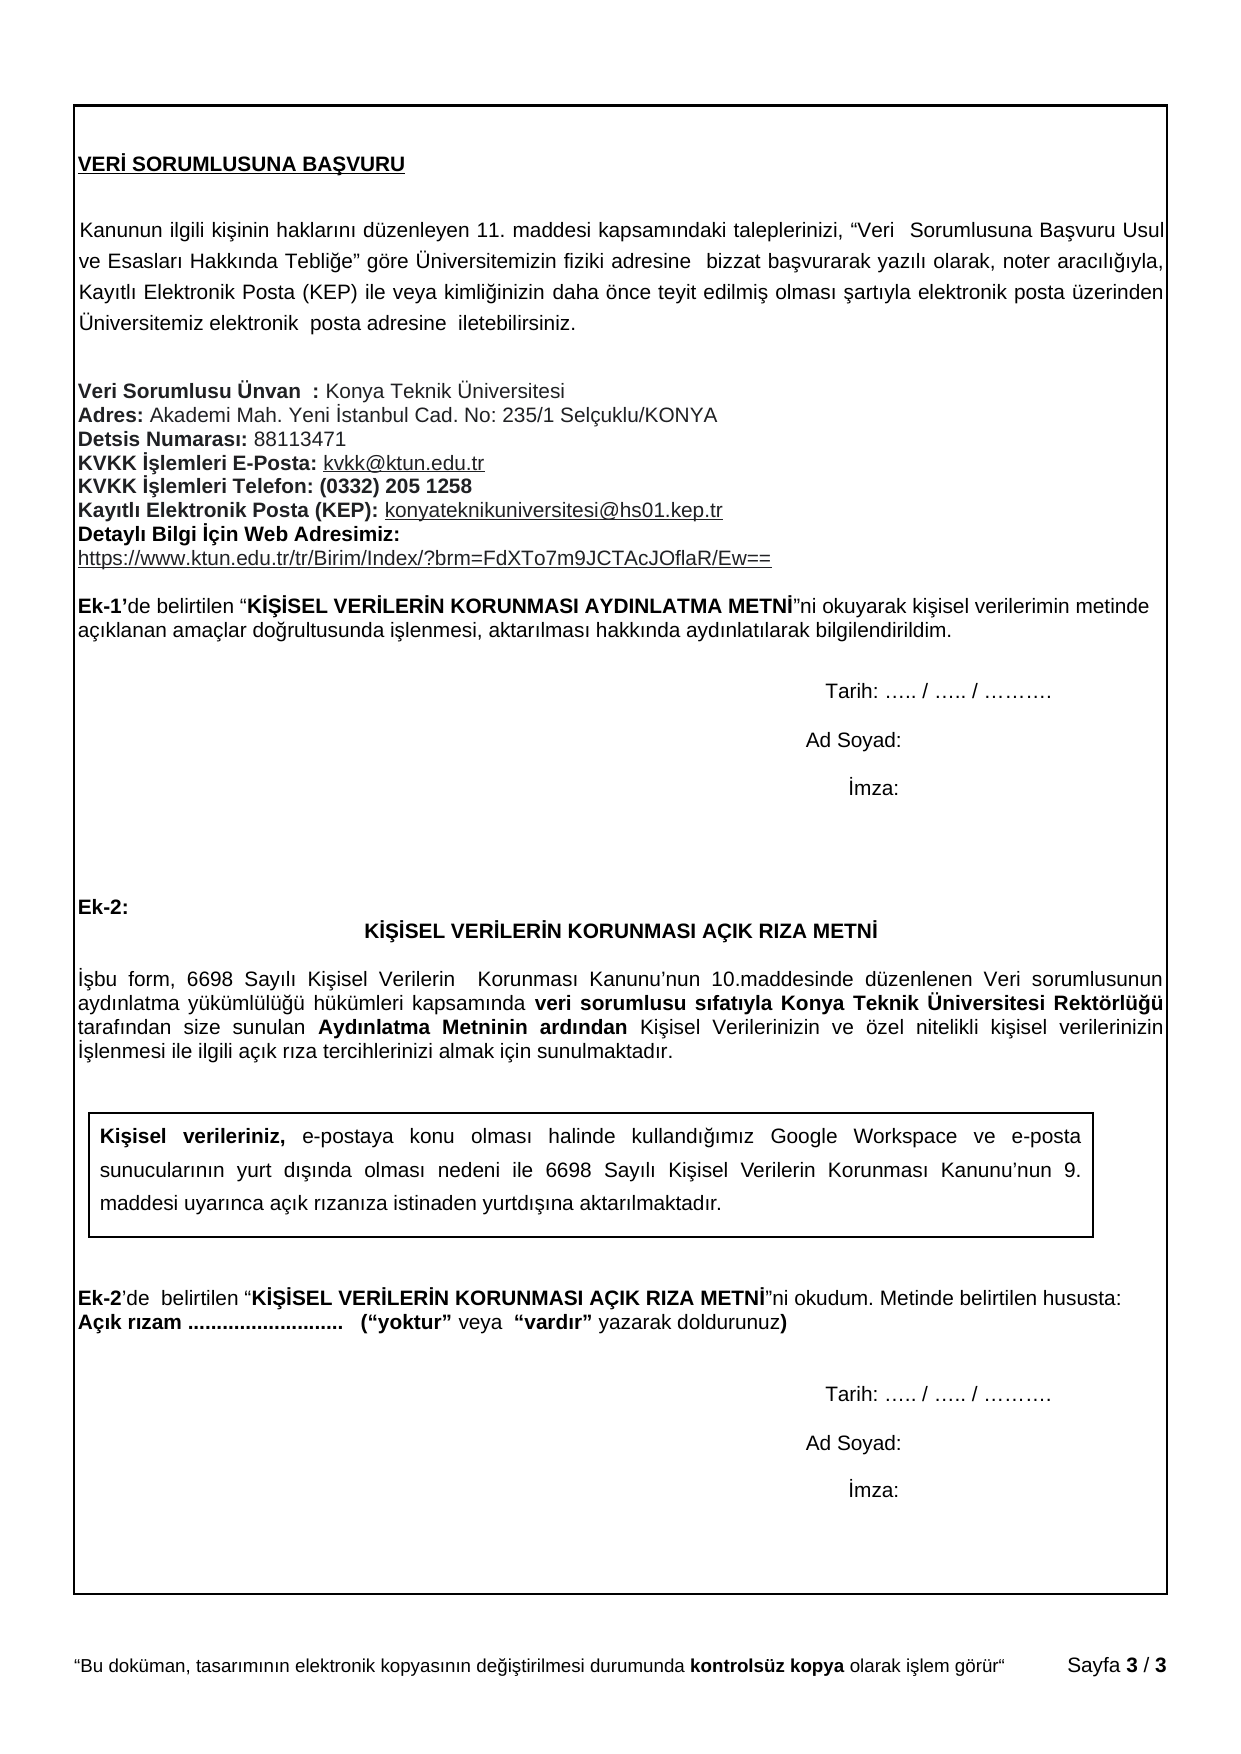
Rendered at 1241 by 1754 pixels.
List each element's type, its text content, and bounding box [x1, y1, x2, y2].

table_cell VERİ SORUMLUSUNA BAŞVURU Kanunun ilgili kişinin haklarını düzenleyen 11. maddesi kapsamındaki taleplerinizi, “Veri Sorumlusuna Başvuru Usul ve Esasları Hakkında Tebliğe” göre Üniversitemizin fiziki adresine bizzat başvurarak yazılı olarak, noter aracılığıyla, Kayıtlı Elektronik Posta (KEP) ile veya kimliğinizin daha önce teyit edilmiş olması şartıyla elektronik posta üzerinden Üniversitemiz elektronik posta adresine iletebilirsiniz. Veri Sorumlusu Ünvan : Konya Teknik Üniversitesi Adres: Akademi Mah. Yeni İstanbul Cad. No: 235/1 Selçuklu/KONYA Detsis Numarası: 88113471 KVKK İşlemleri E-Posta: kvkk@ktun.edu.tr KVKK İşlemleri Telefon: (0332) 205 1258 Kayıtlı Elektronik Posta (KEP): konyateknikuniversitesi@hs01.kep.tr Detaylı Bilgi İçin Web Adresimiz: https://www.ktun.edu.tr/tr/Birim/Index/?brm=FdXTo7m9JCTAcJOflaR/Ew== Ek-1’de belirtilen “KİŞİSEL VERİLERİN KORUNMASI AYDINLATMA METNİ”ni okuyarak kişisel verilerimin metinde açıklanan amaçlar doğrultusunda işlenmesi, aktarılması hakkında aydınlatılarak bilgilendirildim. Tarih: ….. / ….. / ………. Ad Soyad: İmza: Ek-2: KİŞİSEL VERİLERİN KORUNMASI AÇIK RIZA METNİ İşbu form, 6698 Sayılı Kişisel Verilerin Korunması Kanunu’nun 10.maddesinde düzenlenen Veri sorumlusunun aydınlatma yükümlülüğü hükümleri kapsamında veri sorumlusu sıfatıyla Konya Teknik Üniversitesi Rektörlüğü tarafından size sunulan Aydınlatma Metninin ardından Kişisel Verilerinizin ve özel nitelikli kişisel verilerinizin İşlenmesi ile ilgili açık rıza tercihlerinizi almak için sunulmaktadır. Ek-2’de belirtilen “KİŞİSEL VERİLERİN KORUNMASI AÇIK RIZA METNİ”ni okudum. Metinde belirtilen hususta: Açık rızam ........................... (“yoktur” veya “vardır” yazarak doldurunuz) Tarih: ….. / ….. / ………. Ad Soyad: İmza: [75, 107, 1166, 1593]
